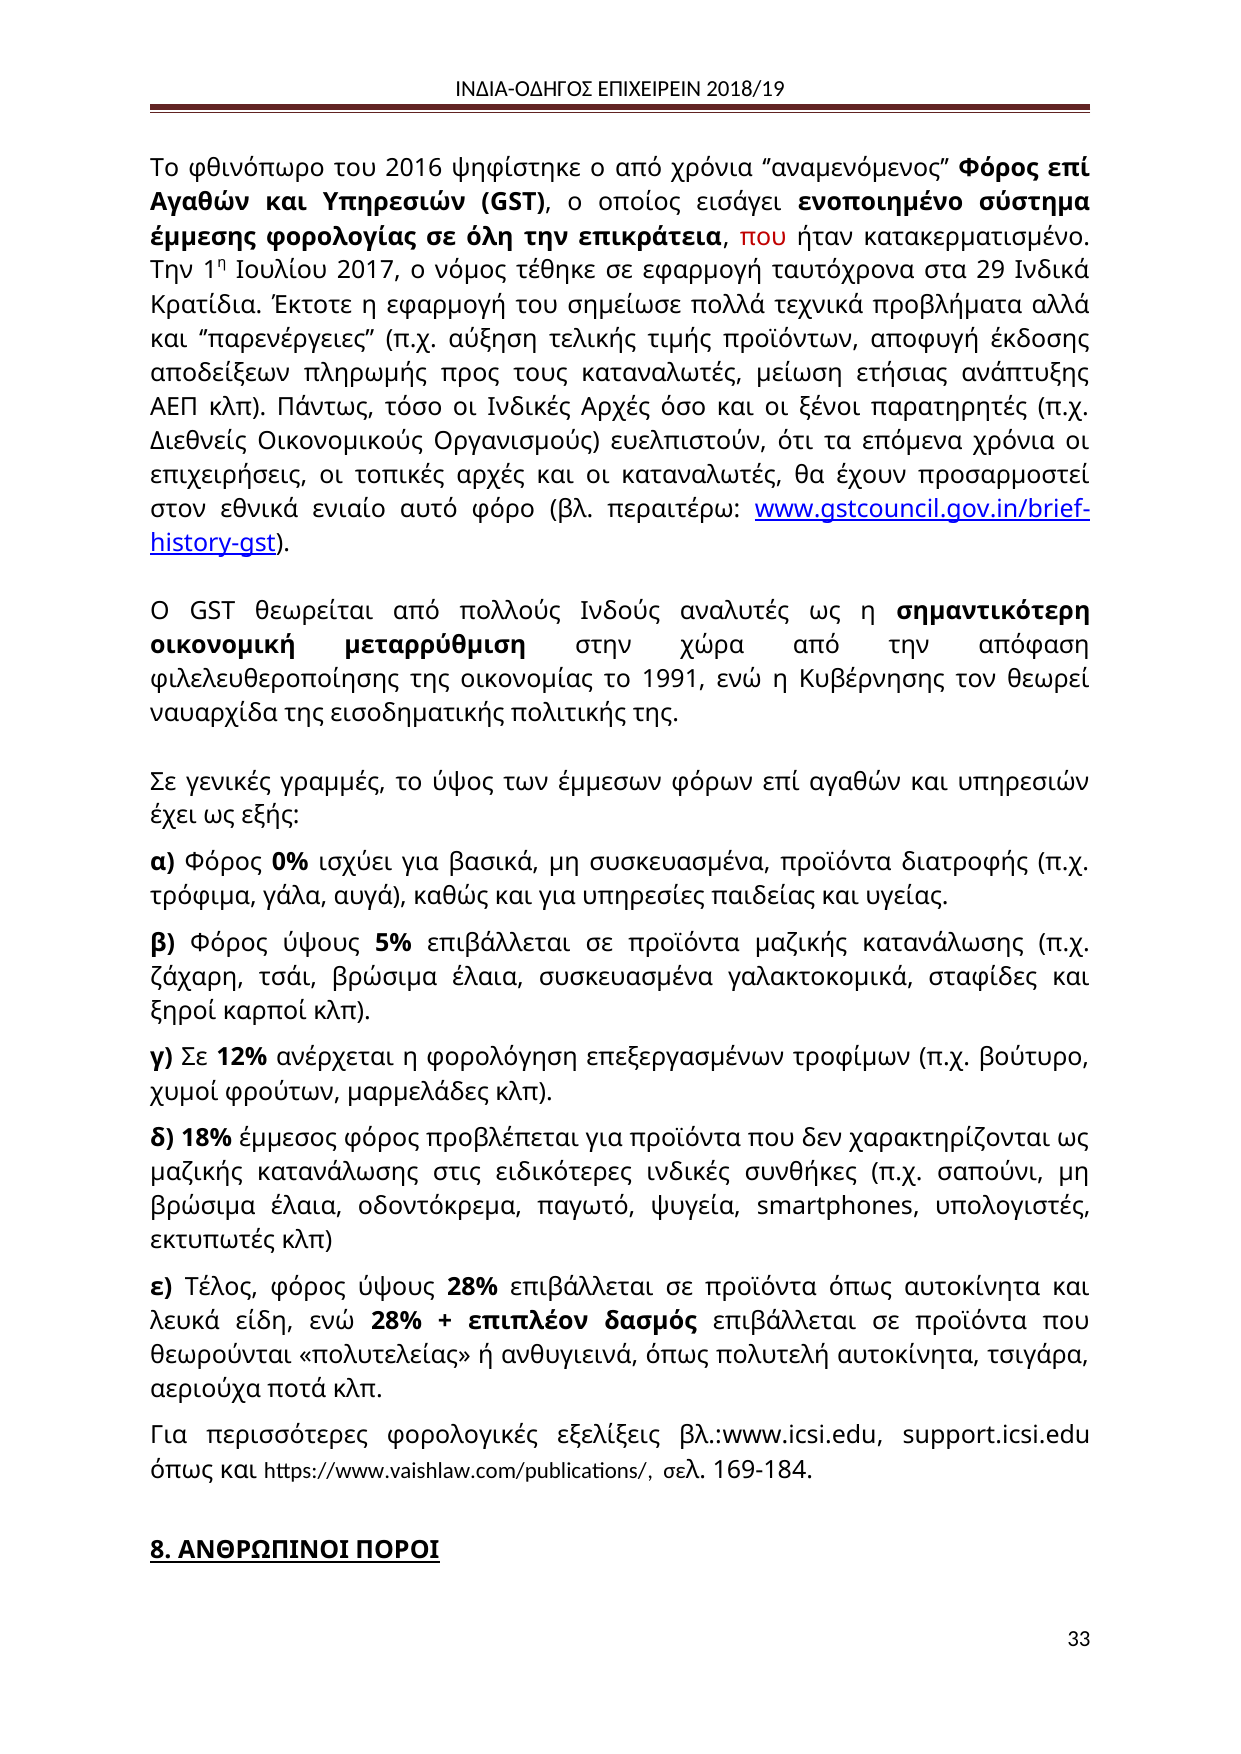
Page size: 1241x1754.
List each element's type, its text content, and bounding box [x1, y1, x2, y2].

text γ) Σε 12% ανέρχεται η φορολόγηση επεξεργασμένων τροφίμων (π.χ. βούτυρο, χυμοί φρούτων, μαρμελάδες κλπ). [150, 1039, 1090, 1107]
text β) Φόρος ύψους 5% επιβάλλεται σε προϊόντα μαζικής κατανάλωσης (π.χ. ζάχαρη, τσάι, βρώσιμα έλαια, συσκευασμένα γαλακτοκομικά, σταφίδες και ξηροί καρποί κλπ). [150, 924, 1090, 1027]
text ε) Τέλος, φόρος ύψους 28% επιβάλλεται σε προϊόντα όπως αυτοκίνητα και λευκά είδη, ενώ 28% + επιπλέον δασμός επιβάλλεται σε προϊόντα που θεωρούνται «πολυτελείας» ή ανθυγιεινά, όπως πολυτελή αυτοκίνητα, τσιγάρα, αεριούχα ποτά κλπ. [150, 1268, 1090, 1405]
text Ο GST θεωρείται από πολλούς Ινδούς αναλυτές ως η σημαντικότερη οικονομική μεταρρύθμιση στην χώρα από την απόφαση φιλελευθεροποίησης της οικονομίας το 1991, ενώ η Κυβέρνησης τον θεωρεί ναυαρχίδα της εισοδηματικής πολιτικής της. [150, 593, 1090, 729]
text Σε γενικές γραμμές, το ύψος των έμμεσων φόρων επί αγαθών και υπηρεσιών έχει ως εξής: [150, 763, 1090, 831]
text Το φθινόπωρο του 2016 ψηφίστηκε ο από χρόνια ‘’αναμενόμενος’’ Φόρος επί Αγαθών και Υπηρεσιών (GST), ο οποίος εισάγει ενοποιημένο σύστημα έμμεσης φορολογίας σε όλη την επικράτεια, που ήταν κατακερματισμένο. Την 1η Ιουλίου 2017, ο νόμος τέθηκε σε εφαρμογή ταυτόχρονα στα 29 Ινδικά Κρατίδια. Έκτοτε η εφαρμογή του σημείωσε πολλά τεχνικά προβλήματα αλλά και ‘’παρενέργειες’’ (π.χ. αύξηση τελικής τιμής προϊόντων, αποφυγή έκδοσης αποδείξεων πληρωμής προς τους καταναλωτές, μείωση ετήσιας ανάπτυξης ΑΕΠ κλπ). Πάντως, τόσο οι Ινδικές Αρχές όσο και οι ξένοι παρατηρητές (π.χ. Διεθνείς Οικονομικούς Οργανισμούς) ευελπιστούν, ότι τα επόμενα χρόνια οι επιχειρήσεις, οι τοπικές αρχές και οι καταναλωτές, θα έχουν προσαρμοστεί στον εθνικά ενιαίο αυτό φόρο (βλ. περαιτέρω: www.gstcouncil.gov.in/brief-history-gst). [150, 150, 1090, 559]
text δ) 18% έμμεσος φόρος προβλέπεται για προϊόντα που δεν χαρακτηρίζονται ως μαζικής κατανάλωσης στις ειδικότερες ινδικές συνθήκες (π.χ. σαπούνι, μη βρώσιμα έλαια, οδοντόκρεμα, παγωτό, ψυγεία, smartphones, υπολογιστές, εκτυπωτές κλπ) [150, 1120, 1090, 1256]
text α) Φόρος 0% ισχύει για βασικά, μη συσκευασμένα, προϊόντα διατροφής (π.χ. τρόφιμα, γάλα, αυγά), καθώς και για υπηρεσίες παιδείας και υγείας. [150, 844, 1090, 912]
text Για περισσότερες φορολογικές εξελίξεις βλ.:www.icsi.edu, support.icsi.edu όπως και https://www.vaishlaw.com/publications/, σελ. 169-184. [150, 1417, 1090, 1485]
text 8. ΑΝΘΡΩΠΙΝΟΙ ΠΟΡΟΙ [150, 1532, 1090, 1566]
